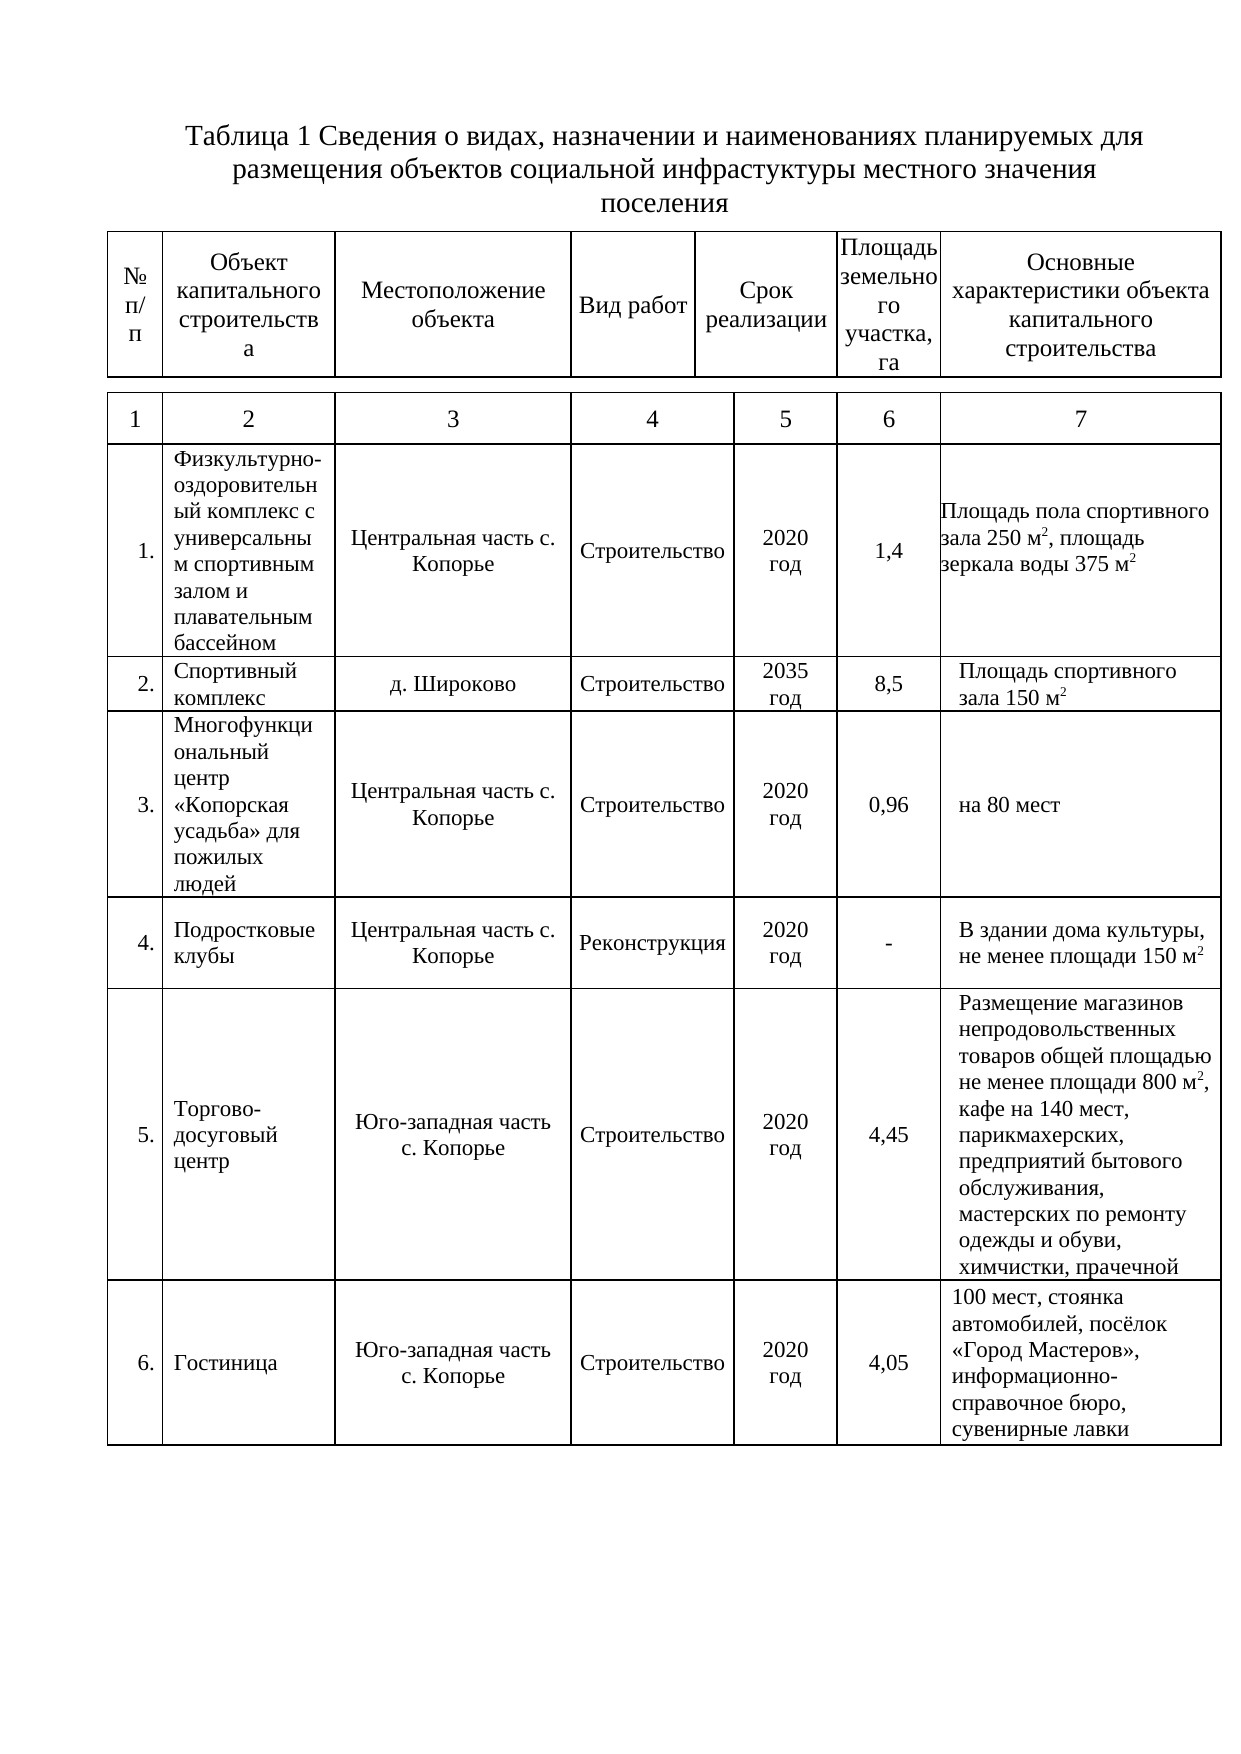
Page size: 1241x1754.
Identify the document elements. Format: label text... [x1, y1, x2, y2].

table_cell 4,45 [838, 989, 940, 1279]
table_cell 2020 год [735, 445, 836, 656]
table_cell [108, 989, 162, 1279]
table_cell - [838, 898, 940, 988]
table_header Площадь земельного участка, га [838, 232, 940, 376]
table_cell Строительство [572, 445, 733, 656]
table_header Срок реализации [696, 232, 836, 376]
table_cell Юго-западная часть с. Копорье [336, 1281, 570, 1444]
table_cell [108, 657, 162, 710]
table_cell [108, 1281, 162, 1444]
table_header Объект капитального строительства [163, 232, 334, 376]
table_cell Строительство [572, 712, 733, 896]
table_cell Строительство [572, 657, 733, 710]
table_cell 1,4 [838, 445, 940, 656]
table_header 1 [108, 393, 162, 443]
table_cell Многофункциональный центр «Копорская усадьба» для пожилых людей [163, 712, 334, 896]
table_header 2 [163, 393, 334, 443]
table_cell Спортивный комплекс [163, 657, 334, 710]
table_cell на 80 мест [941, 712, 1220, 896]
table_cell Центральная часть с. Копорье [336, 445, 570, 656]
table_header Вид работ [572, 232, 694, 376]
table_cell Центральная часть с. Копорье [336, 712, 570, 896]
table_cell [108, 898, 162, 988]
table_cell 2020 год [735, 898, 836, 988]
table_header Основные характеристики объекта капитального строительства [941, 232, 1220, 376]
table_cell Физкультурно-оздоровительный комплекс с универсальным спортивным залом и плавательным бассейном [163, 445, 334, 656]
table_cell 2020 год [735, 1281, 836, 1444]
table_cell 2020 год [735, 712, 836, 896]
table_cell 0,96 [838, 712, 940, 896]
text Таблица 1 Сведения о видах, назначении и наименованиях планируемых для размещения объектов социальной инфрастуктуры местного значения поселения [177, 118, 1152, 219]
table_cell 8,5 [838, 657, 940, 710]
table_cell [108, 445, 162, 656]
table_header Местоположение объекта [336, 232, 570, 376]
table_cell 100 мест, стоянка автомобилей, посёлок «Город Мастеров», информационно-справочное бюро, сувенирные лавки [941, 1281, 1220, 1444]
table_cell Юго-западная часть с. Копорье [336, 989, 570, 1279]
table_cell Строительство [572, 1281, 733, 1444]
table_cell 4,05 [838, 1281, 940, 1444]
table_cell В здании дома культуры, не менее площади 150 м2 [941, 898, 1220, 988]
table_header 6 [838, 393, 940, 443]
table_cell Центральная часть с. Копорье [336, 898, 570, 988]
table_cell Строительство [572, 989, 733, 1279]
table_header 3 [336, 393, 570, 443]
table_cell 2035 год [735, 657, 836, 710]
table_cell Реконструкция [572, 898, 733, 988]
table_header № п/п [108, 232, 162, 376]
table_cell Размещение магазинов непродовольственных товаров общей площадью не менее площади 800 м2, кафе на 140 мест, парикмахерских, предприятий бытового обслуживания, мастерских по ремонту одежды и обуви, химчистки, прачечной [941, 989, 1220, 1279]
table_cell Площадь пола спортивного зала 250 м2, площадь зеркала воды 375 м2 [941, 445, 1220, 656]
table_cell Гостиница [163, 1281, 334, 1444]
table_header 4 [572, 393, 733, 443]
table_header 7 [941, 393, 1220, 443]
table_cell 2020 год [735, 989, 836, 1279]
table_header 5 [735, 393, 836, 443]
table_cell д. Широково [336, 657, 570, 710]
table_cell [108, 712, 162, 896]
table_cell Площадь спортивного зала 150 м2 [941, 657, 1220, 710]
table_cell Подростковые клубы [163, 898, 334, 988]
table_cell Торгово-досуговый центр [163, 989, 334, 1279]
